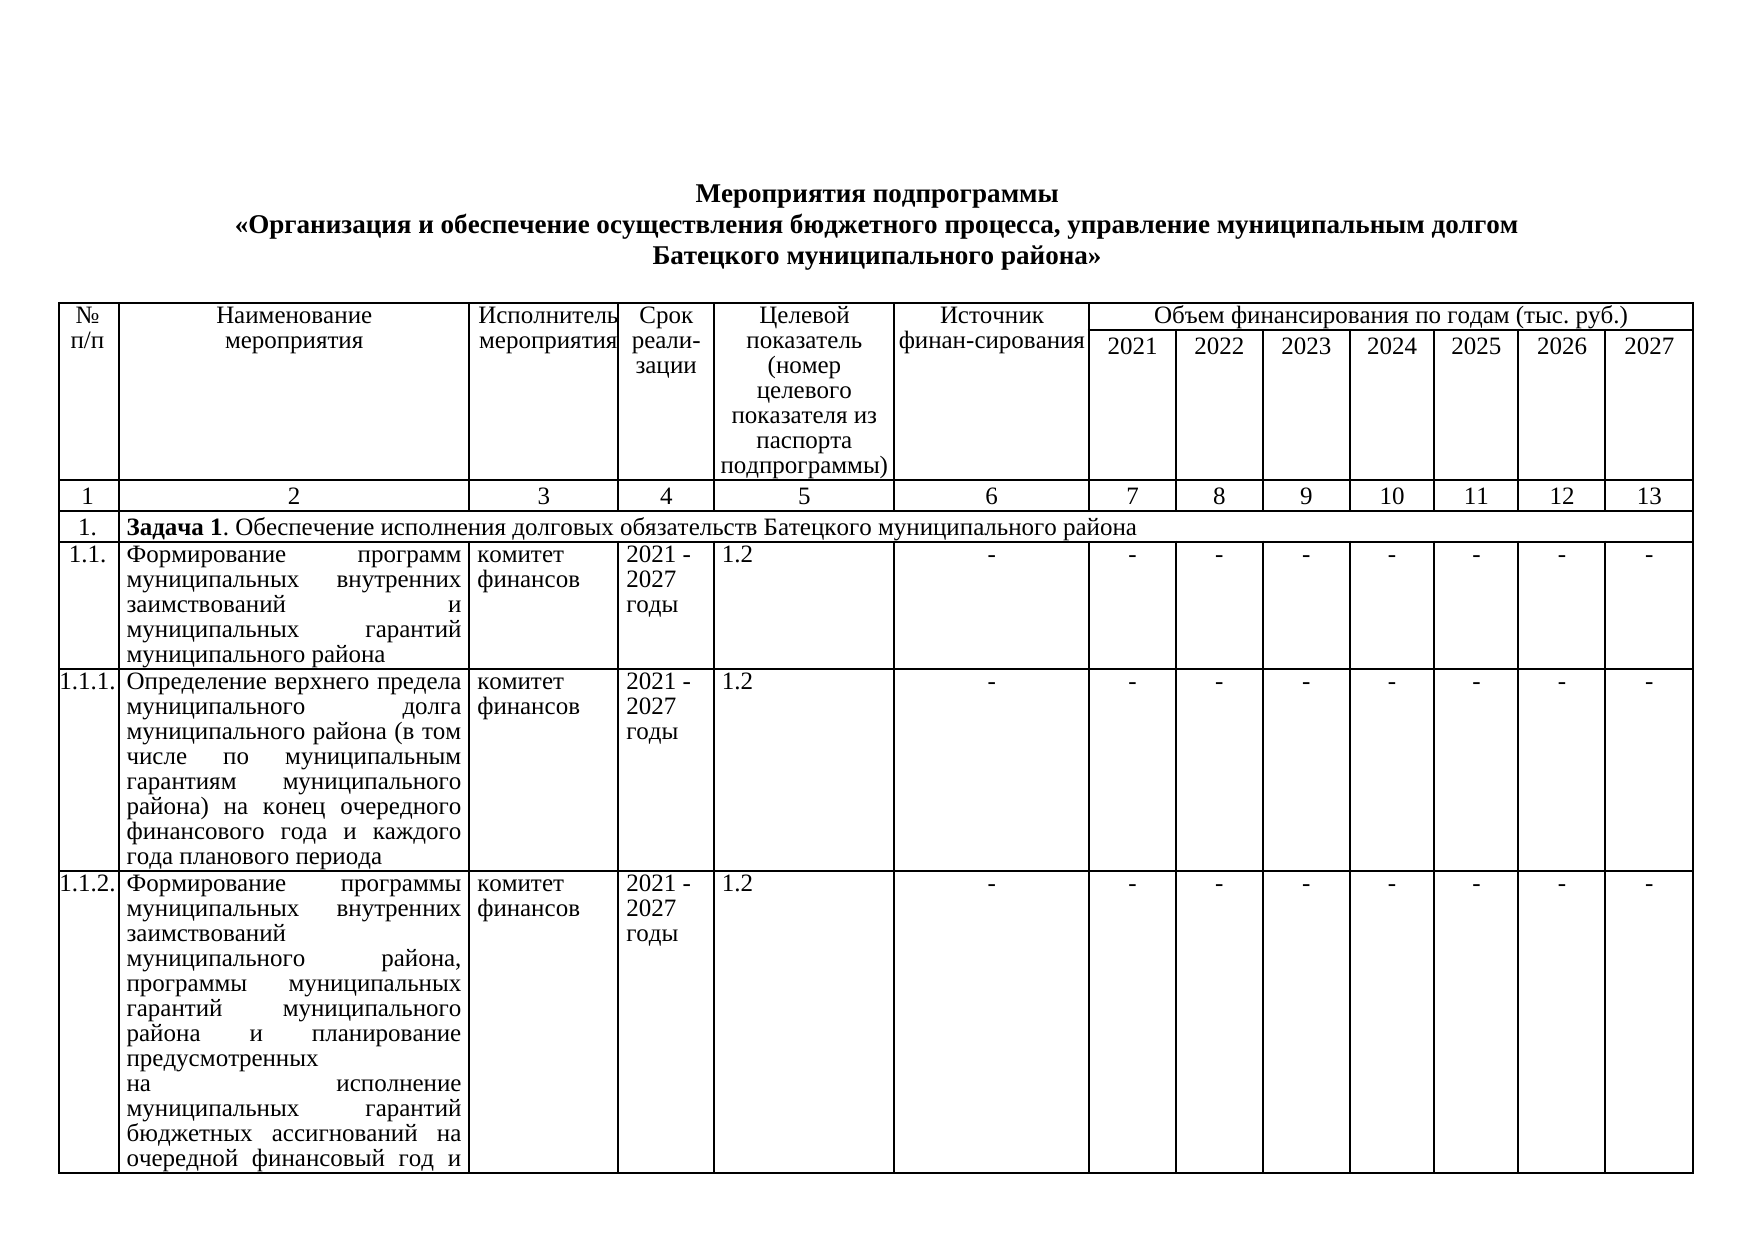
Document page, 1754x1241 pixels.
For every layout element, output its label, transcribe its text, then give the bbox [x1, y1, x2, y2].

table_cell - [895, 872, 1088, 1172]
table_cell - [1177, 670, 1262, 870]
table_cell - [1177, 543, 1262, 668]
table_cell 2023 [1264, 331, 1349, 479]
table_header № п/п [60, 304, 118, 479]
table_cell - [1606, 543, 1692, 668]
table_cell - [895, 670, 1088, 870]
table_cell комитет финансов [470, 872, 617, 1172]
table_cell - [1606, 670, 1692, 870]
table_cell 1.1.2. [60, 872, 118, 1172]
table_cell - [1519, 543, 1604, 668]
table_cell 11 [1435, 481, 1517, 510]
table_cell - [1606, 872, 1692, 1172]
table_cell 7 [1090, 481, 1175, 510]
table_cell 1.2 [715, 872, 893, 1172]
table_cell комитет финансов [470, 670, 617, 870]
table_cell 8 [1177, 481, 1262, 510]
table_cell - [1351, 543, 1433, 668]
table_cell 2025 [1435, 331, 1517, 479]
table_cell Формирование программ муниципальных внутренних заимствований и муниципальных гарантий муниципального района [120, 543, 468, 668]
table_cell 1.1.1. [60, 670, 118, 870]
table_cell 3 [470, 481, 617, 510]
table_header Срок реали- зации [619, 304, 713, 479]
table_cell - [895, 543, 1088, 668]
table_header Целевой показатель (номер целевого показателя из паспорта подпрограммы) [715, 304, 893, 479]
table_cell 2021 - 2027 годы [619, 670, 713, 870]
table_header Объем финансирования по годам (тыс. руб.) [1090, 304, 1692, 329]
table_cell 1.1. [60, 543, 118, 668]
table_cell 13 [1606, 481, 1692, 510]
table_cell 6 [895, 481, 1088, 510]
table_cell - [1519, 872, 1604, 1172]
table_cell 9 [1264, 481, 1349, 510]
table_cell - [1090, 670, 1175, 870]
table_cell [120, 872, 468, 1172]
table_cell - [1351, 872, 1433, 1172]
table_cell - [1519, 670, 1604, 870]
text Батецкого муниципального района» [59, 239, 1695, 271]
table_cell 2 [120, 481, 468, 510]
table_cell 2021 [1090, 331, 1175, 479]
table_cell Задача 1. Обеспечение исполнения долговых обязательств Батецкого муниципального района [120, 512, 1692, 541]
table_cell - [1435, 872, 1517, 1172]
table_cell комитет финансов [470, 543, 617, 668]
table_cell 12 [1519, 481, 1604, 510]
table_cell 1.2 [715, 543, 893, 668]
table_cell - [1264, 543, 1349, 668]
table_cell - [1177, 872, 1262, 1172]
table_cell - [1435, 670, 1517, 870]
table_cell - [1435, 543, 1517, 668]
text Мероприятия подпрограммы [59, 177, 1695, 208]
table_cell 2026 [1519, 331, 1604, 479]
table_cell - [1090, 543, 1175, 668]
table_cell 1. [60, 512, 118, 541]
table_header Исполнитель мероприятия [470, 304, 617, 479]
table_cell 2027 [1606, 331, 1692, 479]
table_cell - [1090, 872, 1175, 1172]
table_cell - [1264, 872, 1349, 1172]
table_cell 2022 [1177, 331, 1262, 479]
table_header Наименование мероприятия [120, 304, 468, 479]
table_cell 10 [1351, 481, 1433, 510]
table_cell Определение верхнего предела муниципального долга муниципального района (в том числе по муниципальным гарантиям муниципального района) на конец очередного финансового года и каждого года планового периода [120, 670, 468, 870]
text «Организация и обеспечение осуществления бюджетного процесса, управление муниципальным долгом [59, 208, 1695, 239]
table_cell 2021 - 2027 годы [619, 543, 713, 668]
table_cell 2024 [1351, 331, 1433, 479]
table_cell 1.2 [715, 670, 893, 870]
table_cell - [1264, 670, 1349, 870]
table_header Источник финан-сирования [895, 304, 1088, 479]
table_cell 5 [715, 481, 893, 510]
table_cell 4 [619, 481, 713, 510]
table_cell 1 [60, 481, 118, 510]
table_cell 2021 - 2027 годы [619, 872, 713, 1172]
table_cell - [1351, 670, 1433, 870]
